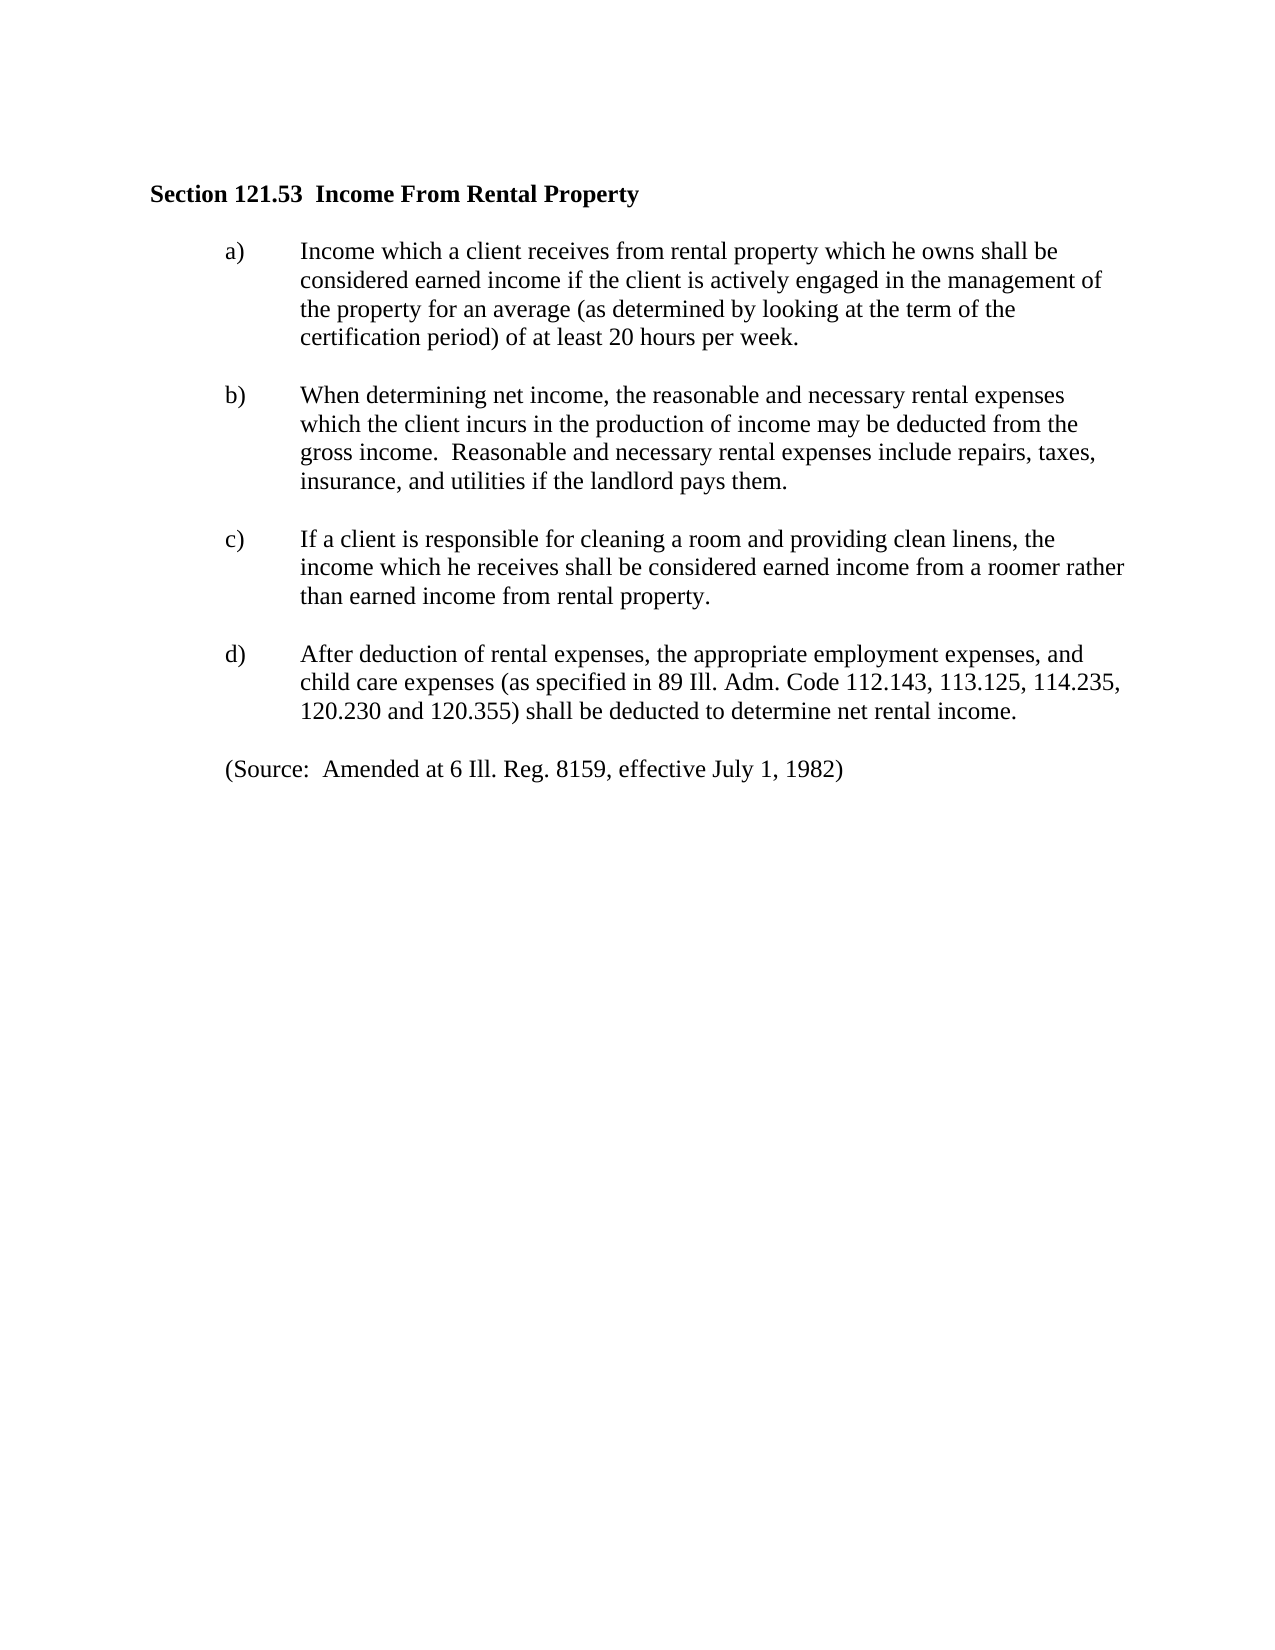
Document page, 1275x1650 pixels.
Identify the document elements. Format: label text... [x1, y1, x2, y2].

text b) When determining net income, the reasonable and necessary rental expenses which the client incurs in the production of income may be deducted from the gross income. Reasonable and necessary rental expenses include repairs, taxes, insurance, and utilities if the landlord pays them. [225, 380, 1125, 495]
text c) If a client is responsible for cleaning a room and providing clean linens, the income which he receives shall be considered earned income from a roomer rather than earned income from rental property. [225, 524, 1125, 610]
text (Source: Amended at 6 Ill. Reg. 8159, effective July 1, 1982) [225, 754, 1125, 782]
text d) After deduction of rental expenses, the appropriate employment expenses, and child care expenses (as specified in 89 Ill. Adm. Code 112.143, 113.125, 114.235, 120.230 and 120.355) shall be deducted to determine net rental income. [225, 639, 1125, 725]
text a) Income which a client receives from rental property which he owns shall be considered earned income if the client is actively engaged in the management of the property for an average (as determined by looking at the term of the certification period) of at least 20 hours per week. [225, 236, 1125, 351]
text Section 121.53 Income From Rental Property [150, 179, 1125, 207]
